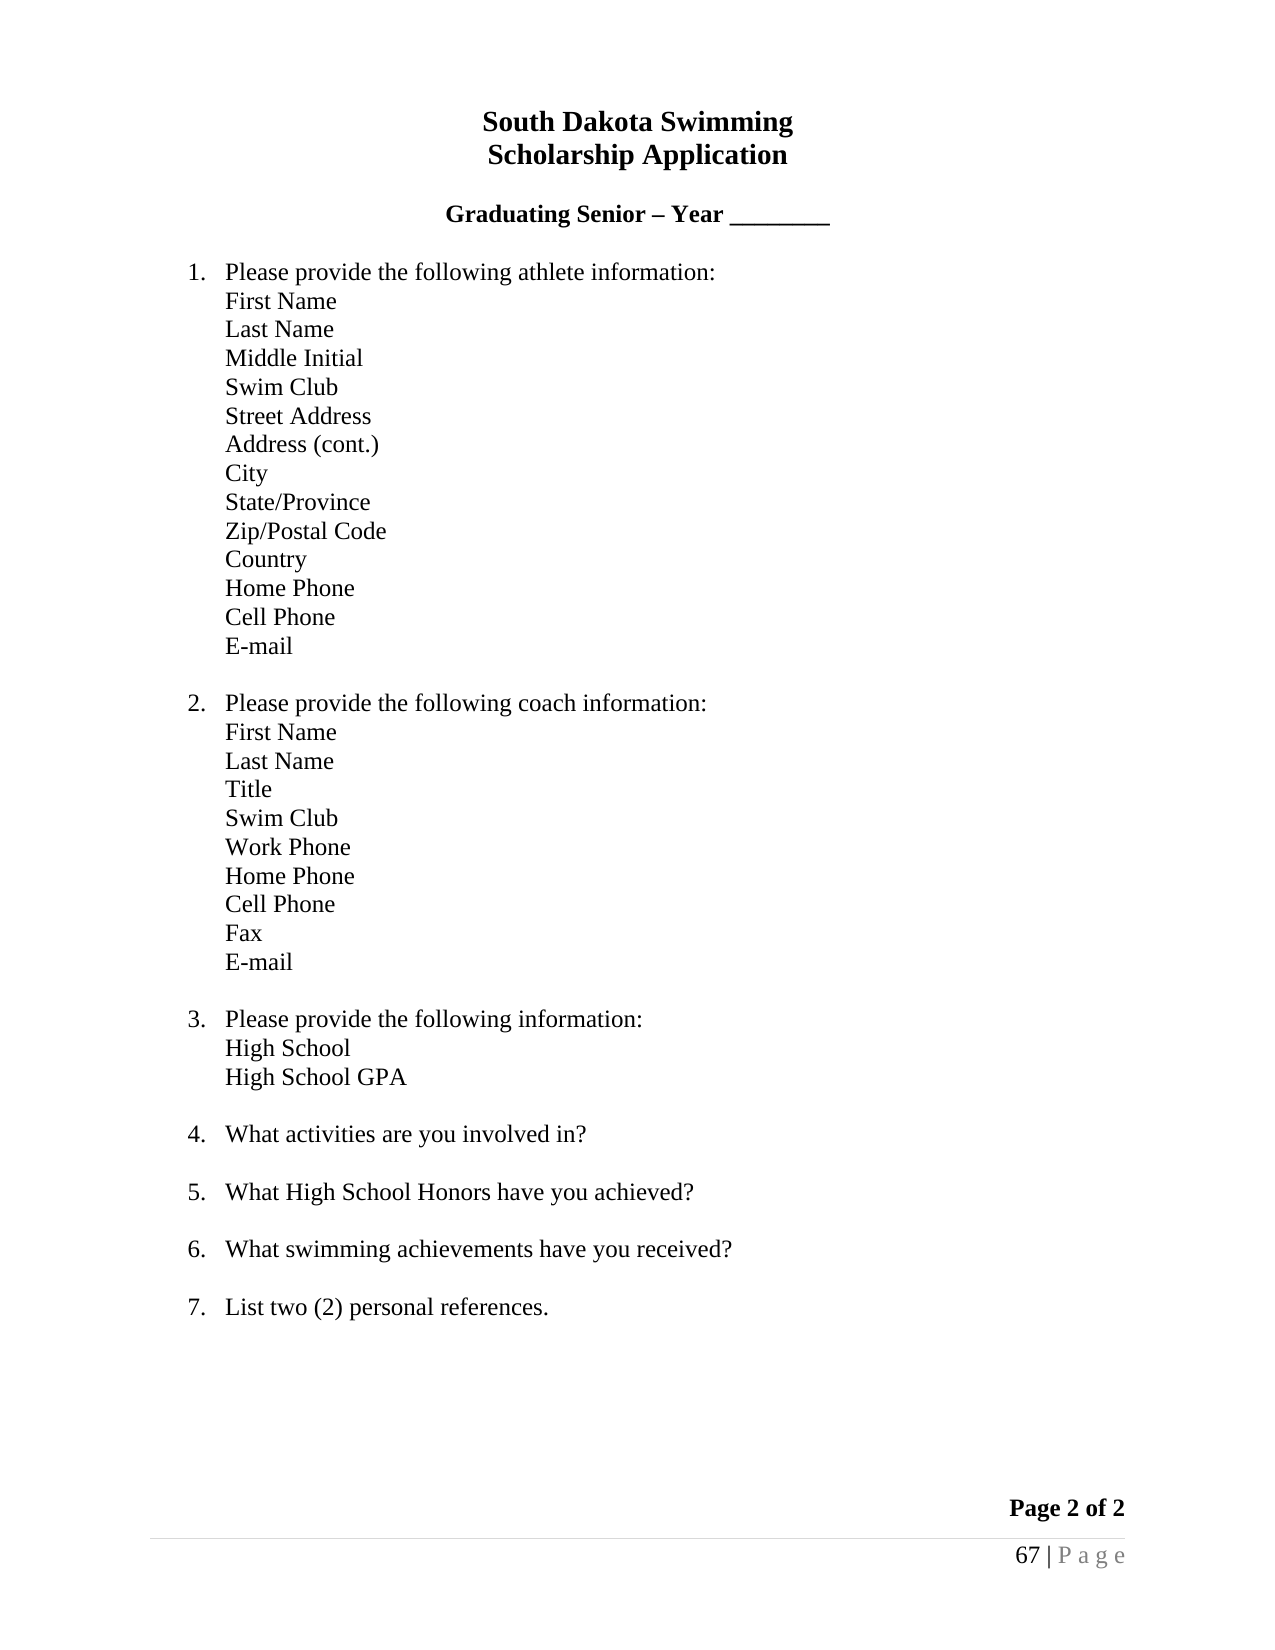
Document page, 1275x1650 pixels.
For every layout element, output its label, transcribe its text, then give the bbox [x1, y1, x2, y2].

text E-mail [225, 631, 1125, 659]
text Zip/Postal Code [225, 516, 1125, 544]
text First Name [225, 717, 1125, 746]
list Please provide the following coach information: [187, 688, 1125, 717]
text Last Name [225, 746, 1125, 774]
text 5. What High School Honors have you achieved? [187, 1177, 1125, 1206]
text Scholarship Application [150, 137, 1125, 171]
text Address (cont.) [225, 429, 1125, 458]
text Swim Club [225, 803, 1125, 832]
text Cell Phone [225, 889, 1125, 918]
text City [225, 458, 1125, 487]
text State/Province [225, 487, 1125, 516]
text Home Phone [225, 573, 1125, 602]
text 6. What swimming achievements have you received? [187, 1234, 1125, 1263]
text 7. List two (2) personal references. [187, 1292, 1125, 1321]
text Cell Phone [225, 602, 1125, 631]
text Street Address [225, 401, 1125, 429]
list Please provide the following information: [187, 1004, 1125, 1033]
text High School [225, 1033, 1125, 1062]
text E-mail [225, 947, 1125, 976]
text Middle Initial [225, 343, 1125, 372]
text High School GPA [225, 1062, 1125, 1091]
text Fax [225, 918, 1125, 947]
list Please provide the following athlete information: [187, 257, 1125, 286]
text Work Phone [225, 832, 1125, 861]
text Page 2 of 2 [150, 1493, 1125, 1522]
text Last Name [225, 314, 1125, 343]
text South Dakota Swimming [150, 104, 1125, 137]
text First Name [225, 286, 1125, 314]
text Swim Club [225, 372, 1125, 401]
text Title [225, 774, 1125, 803]
text Country [225, 544, 1125, 573]
text Graduating Senior – Year ________ [150, 199, 1125, 228]
list What activities are you involved in? [187, 1119, 1125, 1148]
text Home Phone [225, 861, 1125, 889]
